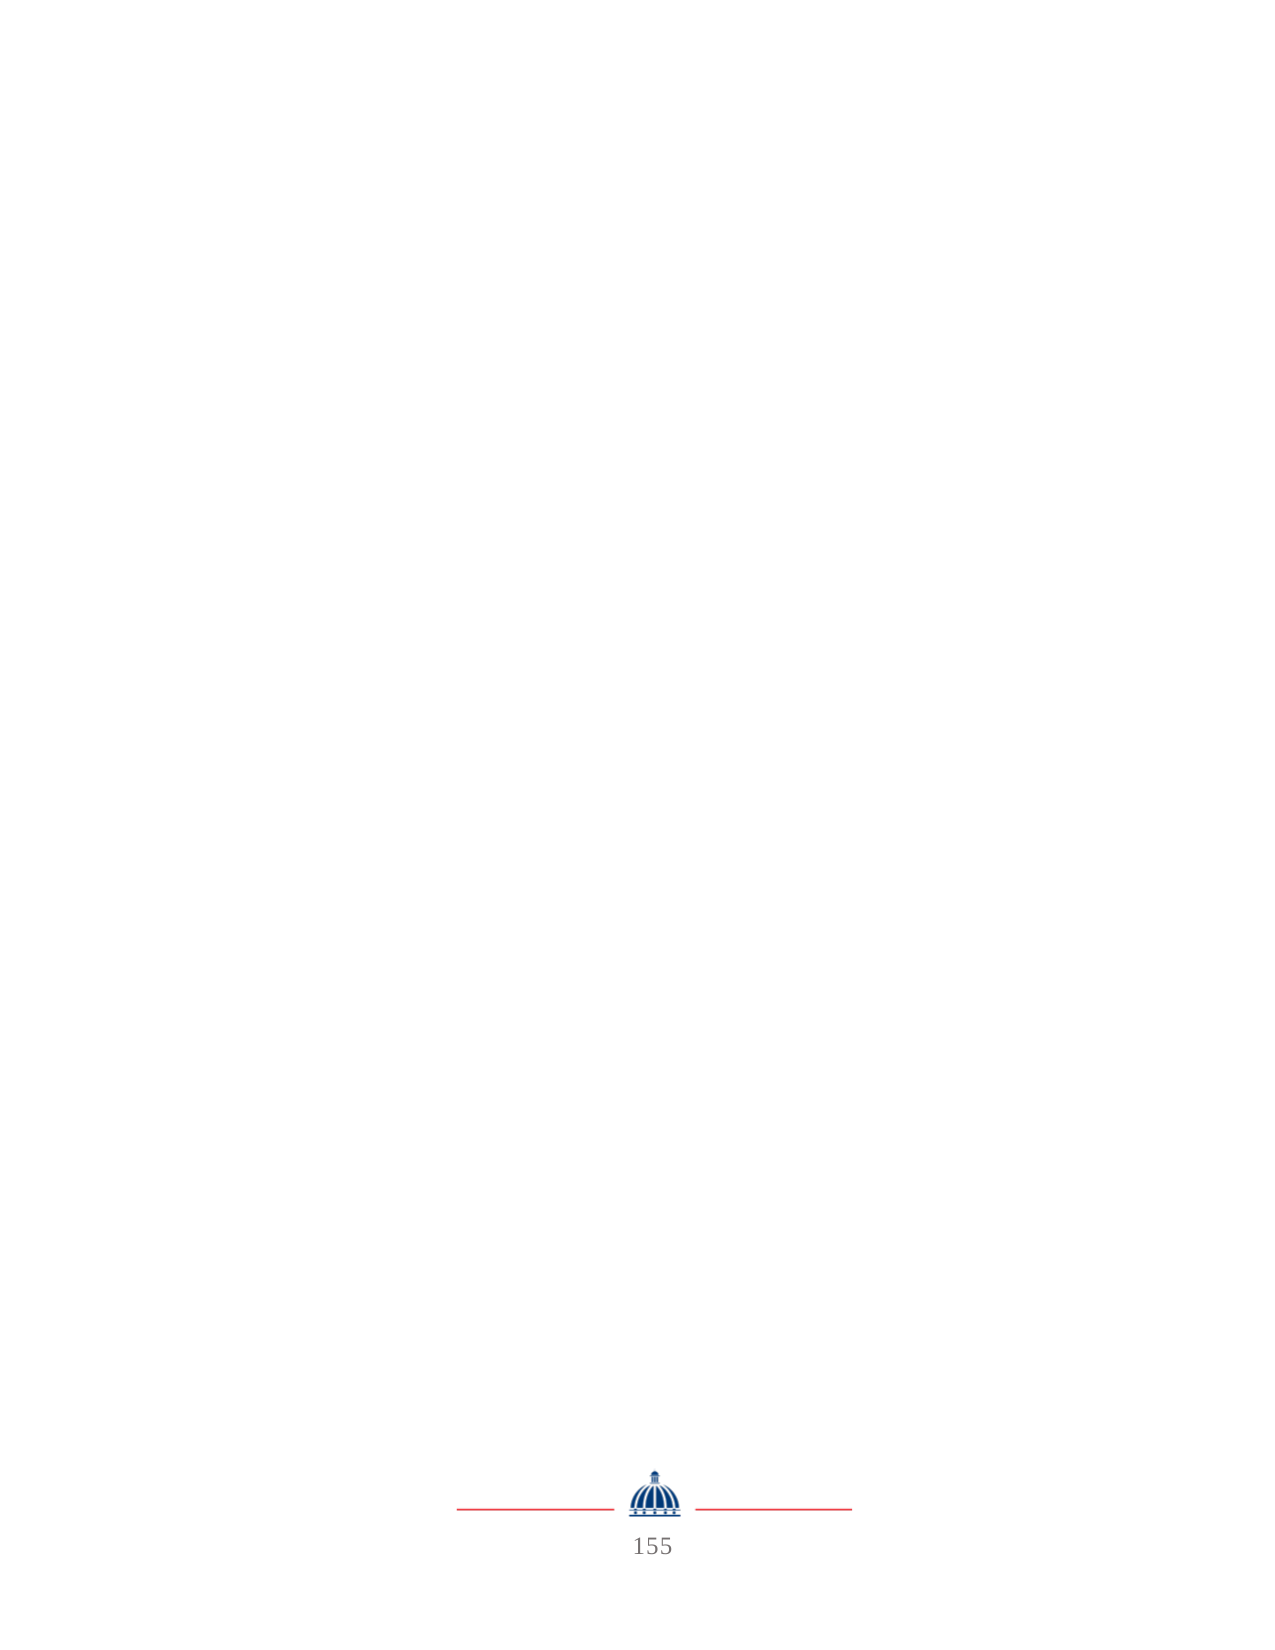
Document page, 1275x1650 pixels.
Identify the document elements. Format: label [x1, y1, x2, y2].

picture [456, 1468, 853, 1517]
